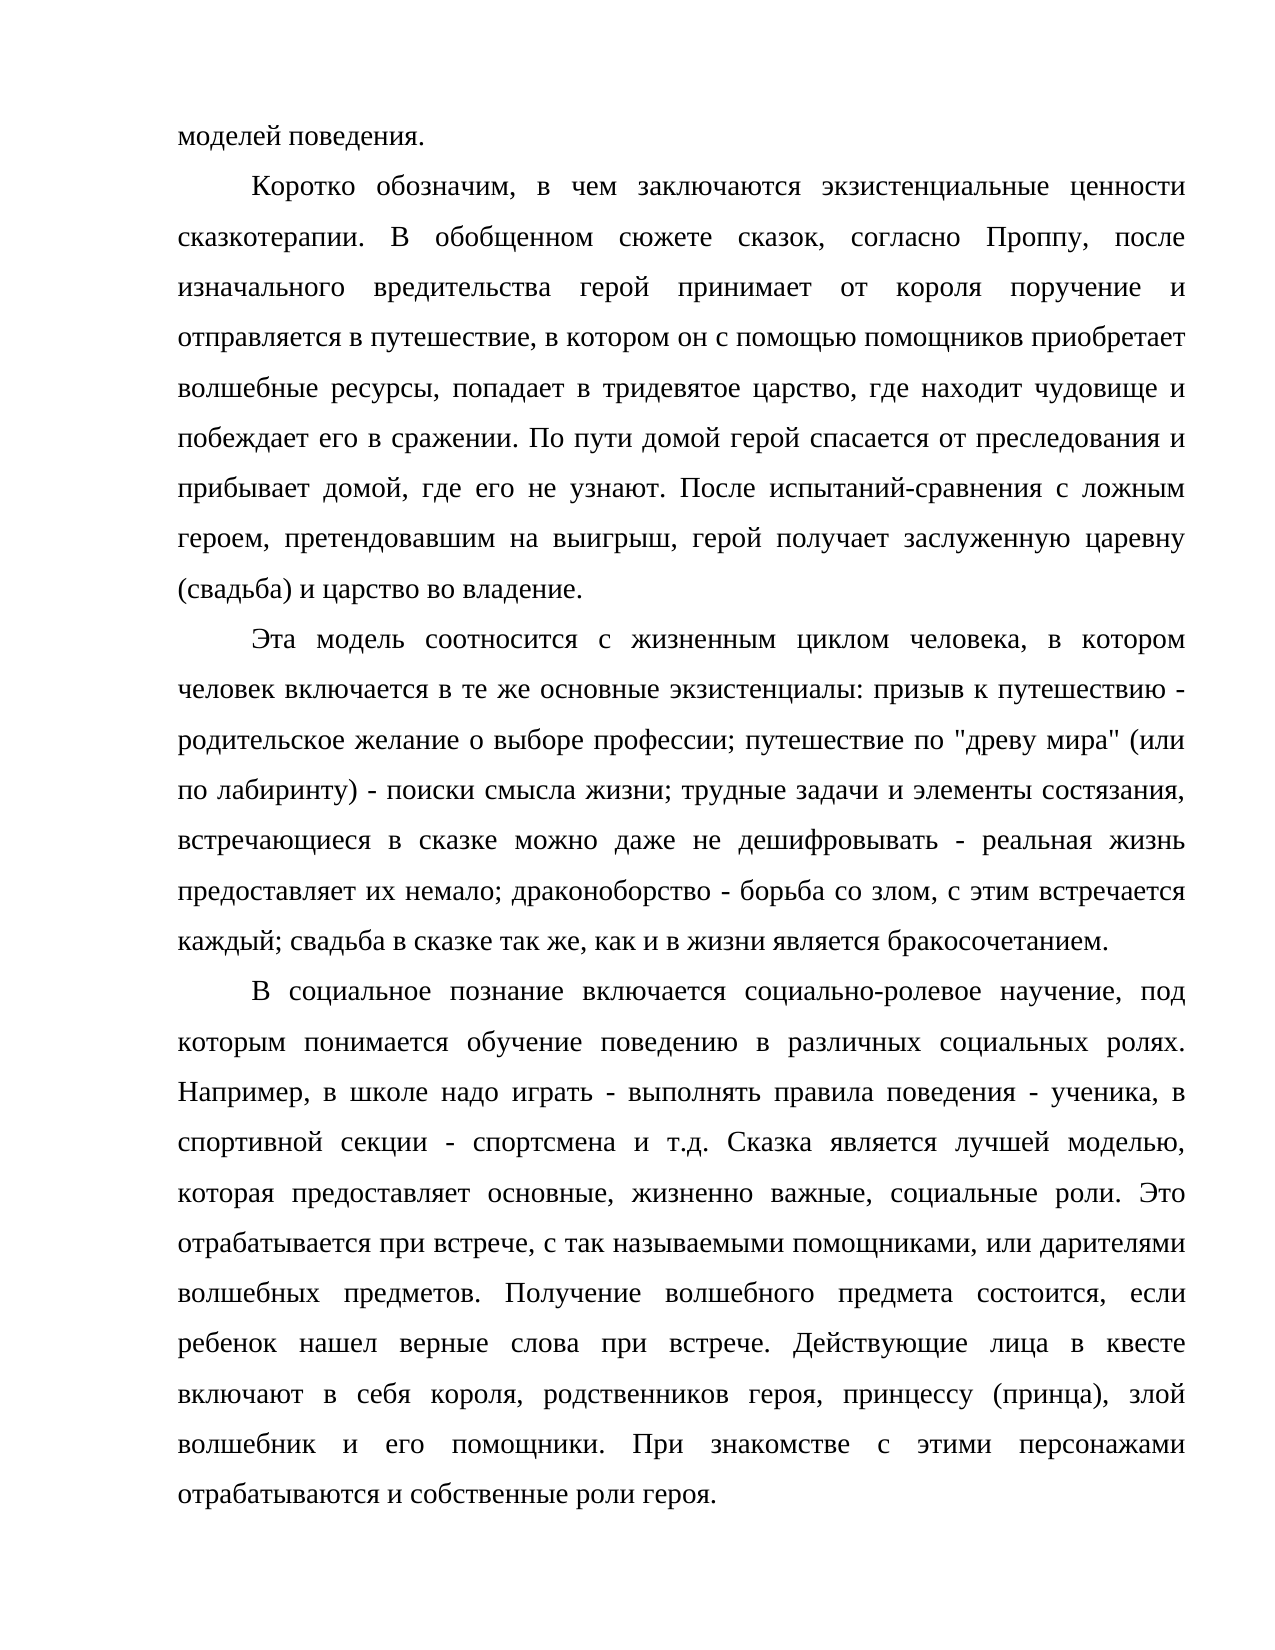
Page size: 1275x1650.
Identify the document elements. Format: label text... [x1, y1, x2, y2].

text В социальное познание включается социально-ролевое научение, под которым понимается обучение поведению в различных социальных ролях. Например, в школе надо играть - выполнять правила поведения - ученика, в спортивной секции - спортсмена и т.д. Сказка является лучшей моделью, которая предоставляет основные, жизненно важные, социальные роли. Это отрабатывается при встрече, с так называемыми помощниками, или дарителями волшебных предметов. Получение волшебного предмета состоится, если ребенок нашел верные слова при встрече. Действующие лица в квесте включают в себя короля, родственников героя, принцессу (принца), злой волшебник и его помощники. При знакомстве с этими персонажами отрабатываются и собственные роли героя. [177, 973, 1186, 1510]
text Коротко обозначим, в чем заключаются экзистенциальные ценности сказкотерапии. В обобщенном сюжете сказок, согласно Проппу, после изначального вредительства герой принимает от короля поручение и отправляется в путешествие, в котором он с помощью помощников приобретает волшебные ресурсы, попадает в тридевятое царство, где находит чудовище и побеждает его в сражении. По пути домой герой спасается от преследования и прибывает домой, где его не узнают. После испытаний-сравнения с ложным героем, претендовавшим на выигрыш, герой получает заслуженную царевну (свадьба) и царство во владение. [177, 168, 1186, 604]
text Эта модель соотносится с жизненным циклом человека, в котором человек включается в те же основные экзистенциалы: призыв к путешествию - родительское желание о выборе профессии; путешествие по "древу мира" (или по лабиринту) - поиски смысла жизни; трудные задачи и элементы состязания, встречающиеся в сказке можно даже не дешифровывать - реальная жизнь предоставляет их немало; драконоборство - борьба со злом, с этим встречается каждый; свадьба в сказке так же, как и в жизни является бракосочетанием. [177, 621, 1186, 957]
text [177, 118, 1186, 152]
